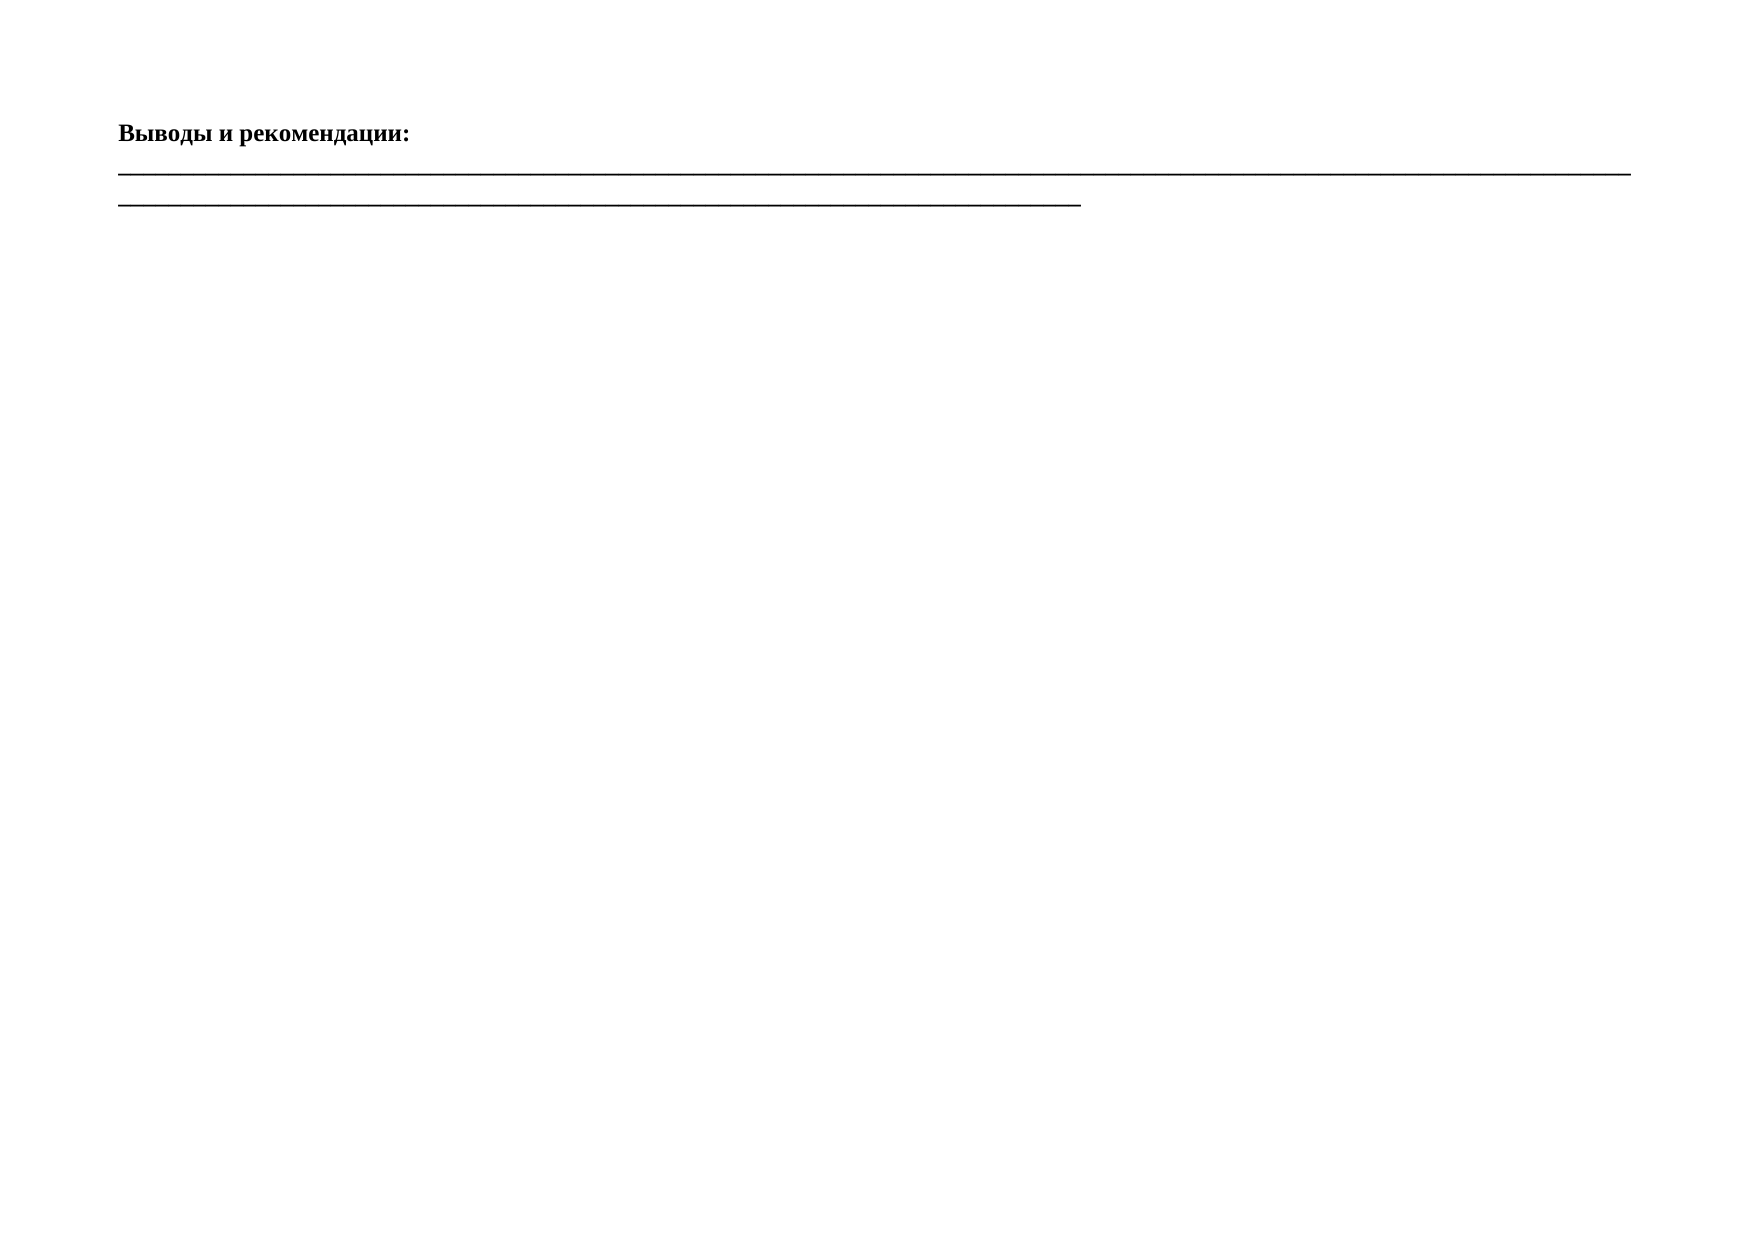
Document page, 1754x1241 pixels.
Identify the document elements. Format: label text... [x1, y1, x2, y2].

text Выводы и рекомендации: ______________________________________________________________________________________________________________________________________________________________________________________________________ [118, 118, 1636, 209]
